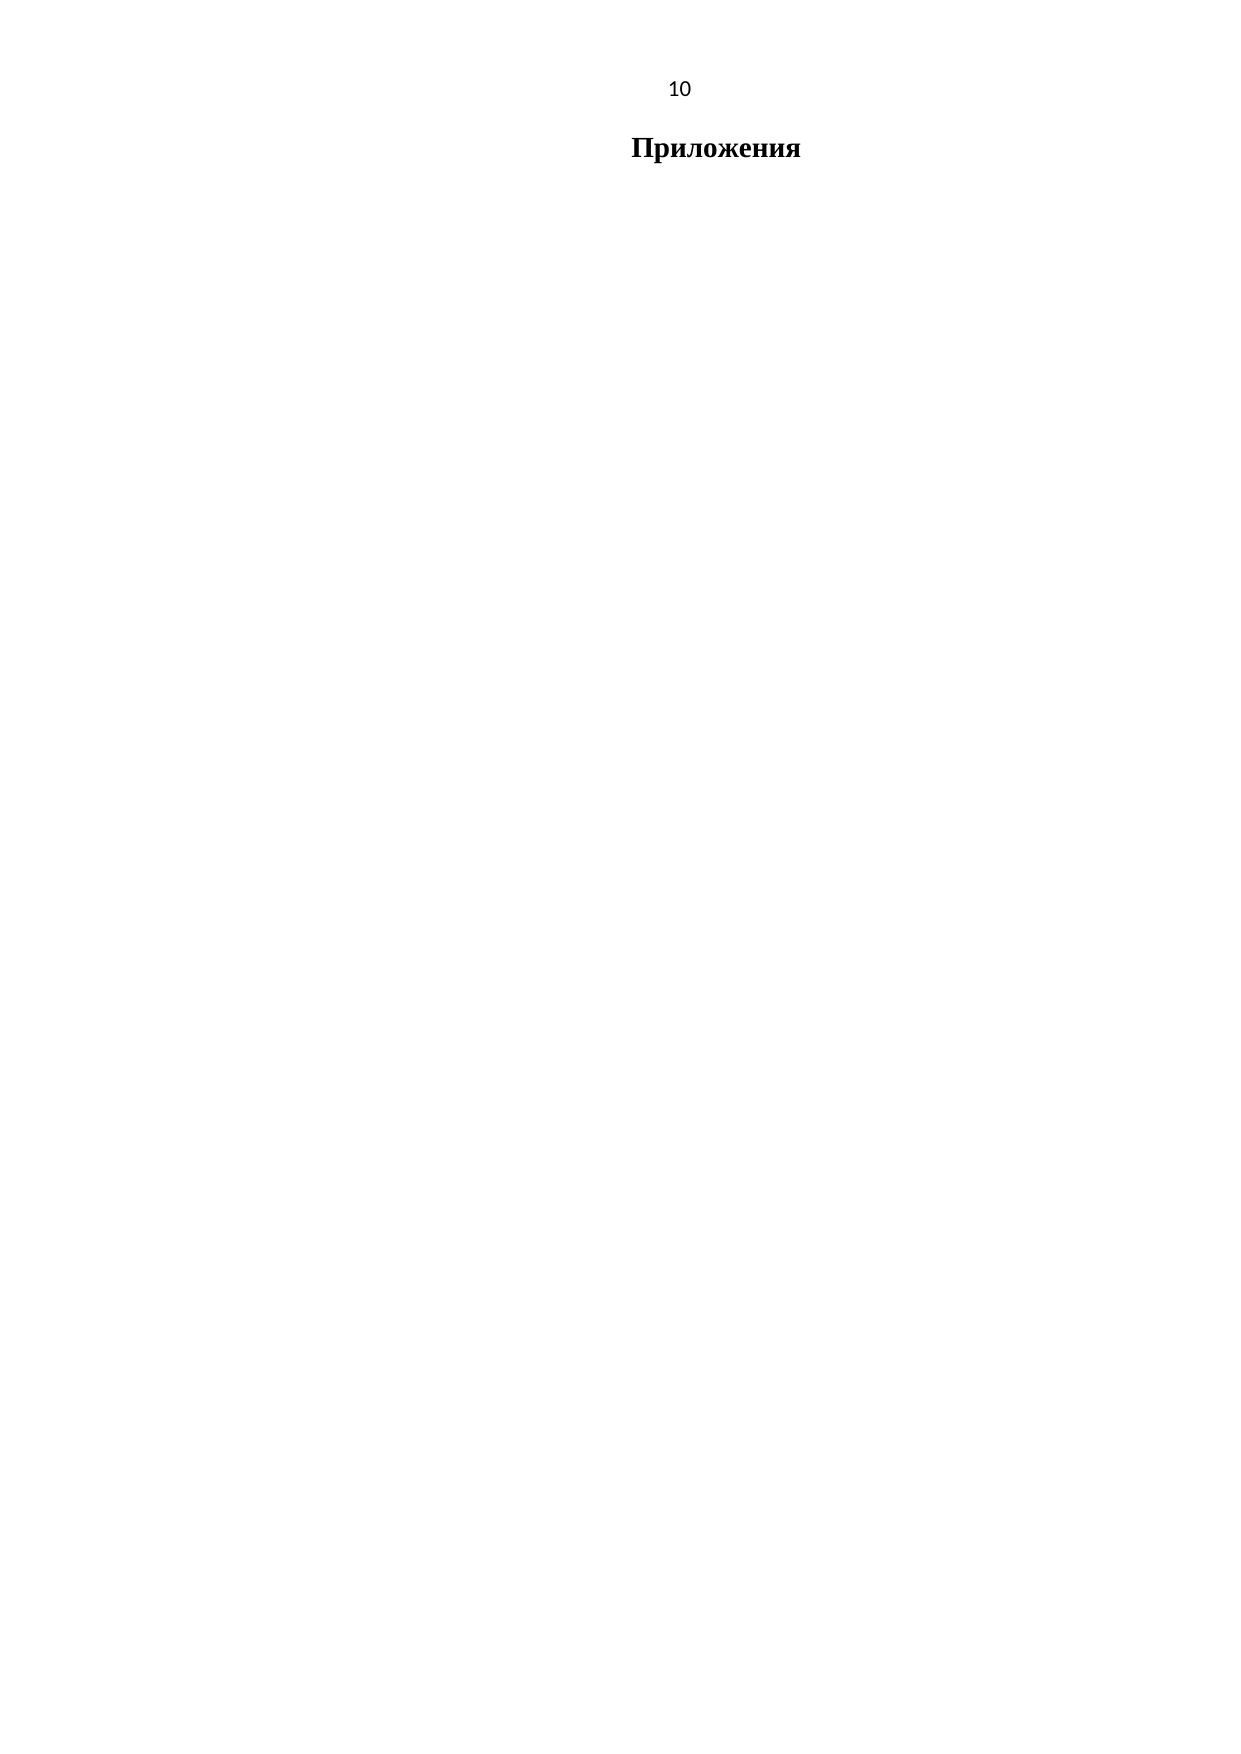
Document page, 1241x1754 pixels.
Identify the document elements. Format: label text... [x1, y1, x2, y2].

text Приложения [177, 130, 1181, 163]
